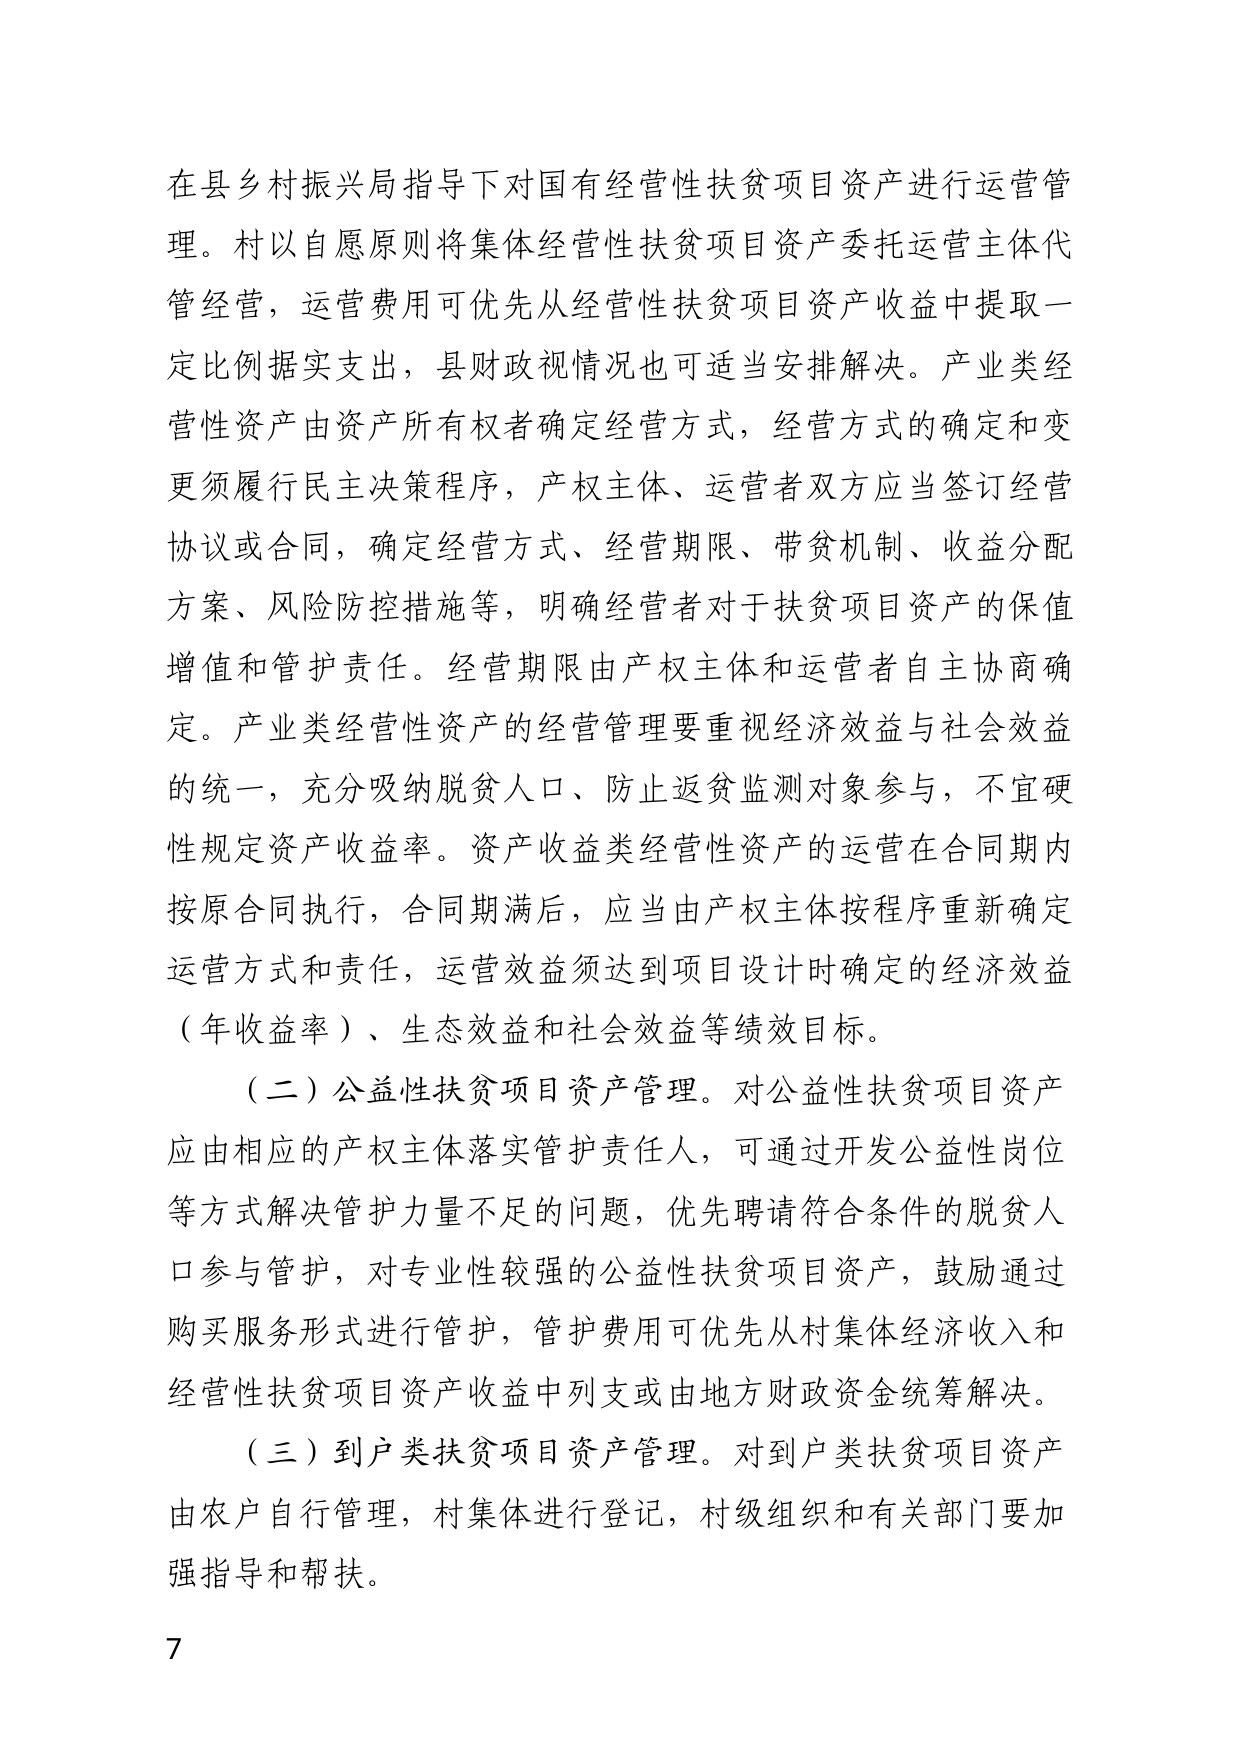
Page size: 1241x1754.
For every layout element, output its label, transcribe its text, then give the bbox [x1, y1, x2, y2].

list （三）到户类扶贫项目资产管理。对到户类扶贫项目资产由农户自行管理，村集体进行登记，村级组织和有关部门要加强指导和帮扶。 [165, 1416, 1075, 1598]
list （二）公益性扶贫项目资产管理。对公益性扶贫项目资产应由相应的产权主体落实管护责任人，可通过开发公益性岗位等方式解决管护力量不足的问题，优先聘请符合条件的脱贫人口参与管护，对专业性较强的公益性扶贫项目资产，鼓励通过购买服务形式进行管护，管护费用可优先从村集体经济收入和经营性扶贫项目资产收益中列支或由地方财政资金统筹解决。 [165, 1054, 1075, 1416]
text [165, 148, 1075, 1054]
